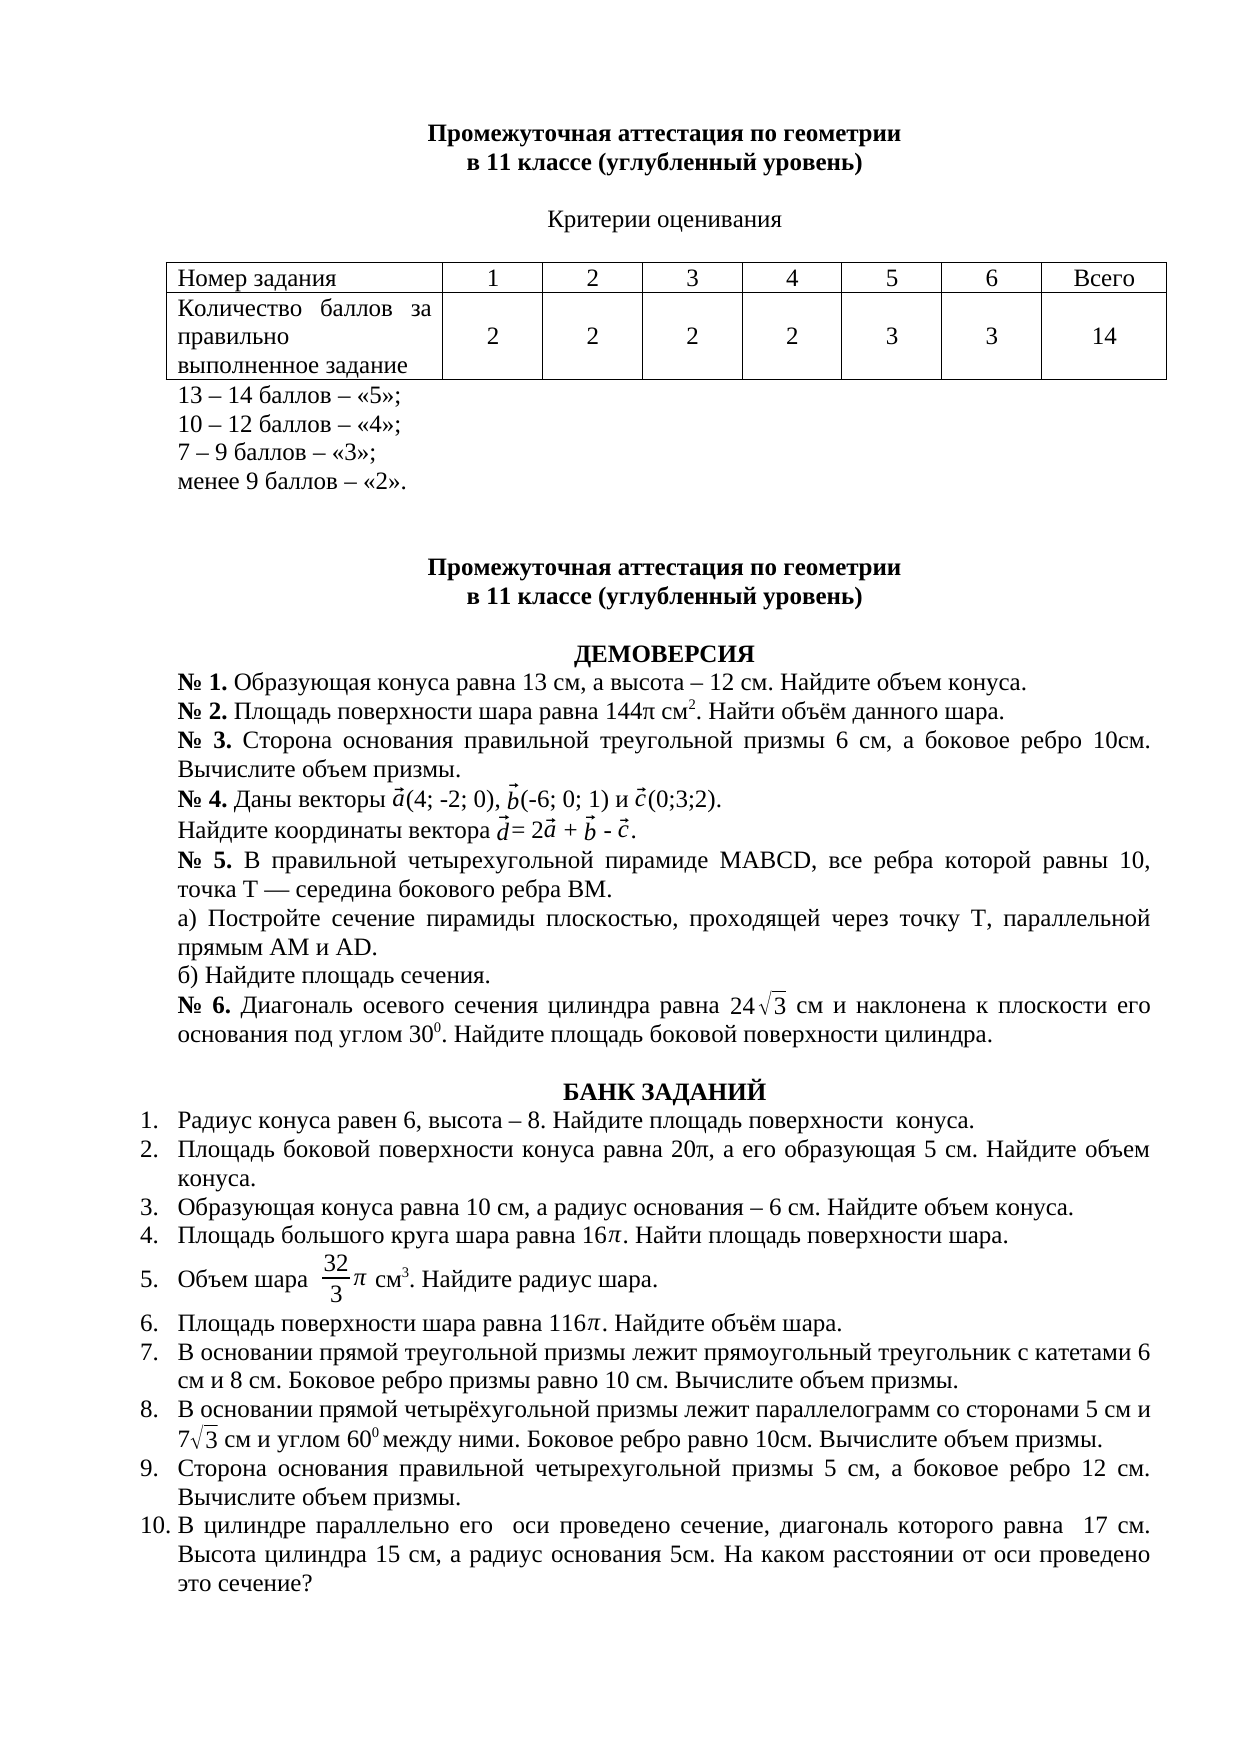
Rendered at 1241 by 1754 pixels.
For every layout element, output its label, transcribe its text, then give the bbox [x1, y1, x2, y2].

text 13 – 14 баллов – «5»; [177, 380, 1152, 409]
table_cell 14 [1042, 293, 1166, 379]
table_header 3 [643, 263, 742, 292]
text № 4. Даны векторы (4; -2; 0), (-6; 0; 1) и (0;3;2). [177, 782, 1152, 814]
text в 11 классе (углубленный уровень) [177, 581, 1152, 610]
list Радиус конуса равен 6, высота – 8. Найдите площадь поверхности конуса. [140, 1105, 1152, 1134]
text а) Постройте сечение пирамиды плоскостью, проходящей через точку Т, параллельной прямым АМ и AD. [177, 903, 1152, 961]
table_cell 2 [743, 293, 841, 379]
text ДЕМОВЕРСИЯ [177, 639, 1152, 667]
list Образующая конуса равна 10 см, а радиус основания – 6 см. Найдите объем конуса. [140, 1192, 1152, 1220]
table_header Всего [1042, 263, 1166, 292]
list Площадь поверхности шара равна 116. Найдите объём шара. [140, 1308, 1152, 1337]
list Объем шара см3. Найдите радиус шара. [140, 1249, 1152, 1308]
text в 11 классе (углубленный уровень) [177, 147, 1152, 176]
text БАНК ЗАДАНИЙ [177, 1077, 1152, 1105]
table_cell 2 [643, 293, 742, 379]
table_header Номер задания [167, 263, 442, 292]
text 7 – 9 баллов – «3»; [177, 437, 1152, 466]
text № 6. Диагональ осевого сечения цилиндра равна см и наклонена к плоскости его основания под углом 300. Найдите площадь боковой поверхности цилиндра. [177, 989, 1152, 1048]
text б) Найдите площадь сечения. [177, 961, 1152, 989]
text Промежуточная аттестация по геометрии [177, 552, 1152, 581]
text 10 – 12 баллов – «4»; [177, 409, 1152, 437]
text Промежуточная аттестация по геометрии [177, 118, 1152, 147]
text № 3. Сторона основания правильной треугольной призмы 6 см, а боковое ребро 10см. Вычислите объем призмы. [177, 725, 1152, 782]
text Найдите координаты вектора = 2 + - . [177, 814, 1152, 846]
list В основании прямой четырёхугольной призмы лежит параллелограмм со сторонами 5 см и 7 см и углом 600 между ними. Боковое ребро равно 10см. Вычислите объем призмы. [140, 1394, 1152, 1453]
text менее 9 баллов – «2». [177, 466, 1152, 495]
text Критерии оценивания [177, 204, 1152, 233]
text № 1. Образующая конуса равна 13 см, а высота – 12 см. Найдите объем конуса. [177, 667, 1152, 696]
table_cell Количество баллов за правильно выполненное задание [167, 293, 442, 379]
text № 2. Площадь поверхности шара равна 144π см2. Найти объём данного шара. [177, 696, 1152, 725]
table_cell 2 [443, 293, 542, 379]
table_header 6 [942, 263, 1041, 292]
table_header 4 [743, 263, 841, 292]
table_cell 3 [942, 293, 1041, 379]
table_cell 3 [842, 293, 941, 379]
text № 5. В правильной четырехугольной пирамиде МABCD, все ребра которой равны 10, точка Т ― середина бокового ребра ВМ. [177, 846, 1152, 903]
table_header 5 [842, 263, 941, 292]
list Площадь боковой поверхности конуса равна 20π, а его образующая 5 см. Найдите объем конуса. [140, 1134, 1152, 1192]
list Площадь большого круга шара равна 16. Найти площадь поверхности шара. [140, 1220, 1152, 1249]
table_cell 2 [543, 293, 642, 379]
table_header 1 [443, 263, 542, 292]
list В цилиндре параллельно его оси проведено сечение, диагональ которого равна 17 см. Высота цилиндра 15 см, а радиус основания 5см. На каком расстоянии от оси проведено это сечение? [140, 1510, 1152, 1597]
list Сторона основания правильной четырехугольной призмы 5 см, а боковое ребро 12 см. Вычислите объем призмы. [140, 1453, 1152, 1510]
table_header 2 [543, 263, 642, 292]
list В основании прямой треугольной призмы лежит прямоугольный треугольник с катетами 6 см и 8 см. Боковое ребро призмы равно 10 см. Вычислите объем призмы. [140, 1337, 1152, 1394]
